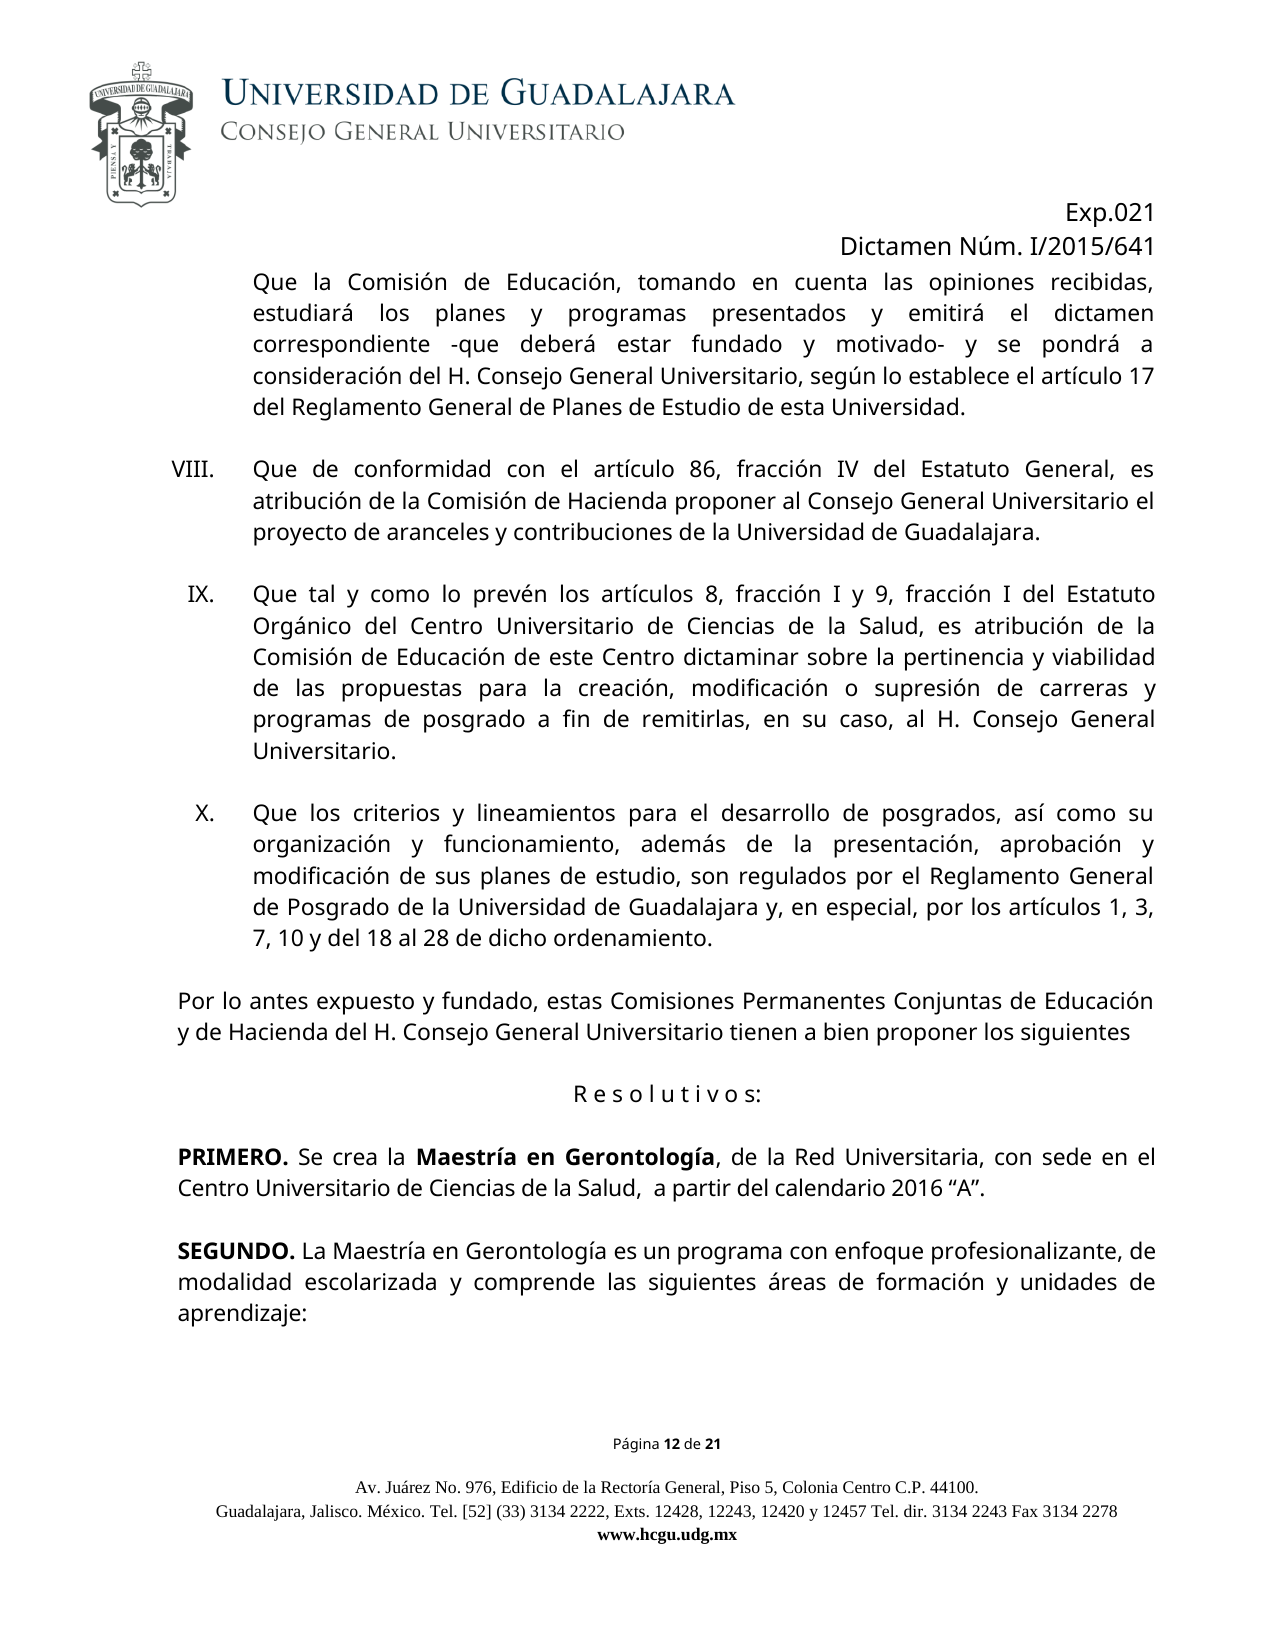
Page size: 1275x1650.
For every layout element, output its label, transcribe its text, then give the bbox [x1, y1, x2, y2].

text SEGUNDO. La Maestría en Gerontología es un programa con enfoque profesionalizante, de modalidad escolarizada y comprende las siguientes áreas de formación y unidades de aprendizaje: [177, 1234, 1157, 1328]
list Que los criterios y lineamientos para el desarrollo de posgrados, así como su organización y funcionamiento, además de la presentación, aprobación y modificación de sus planes de estudio, son regulados por el Reglamento General de Posgrado de la Universidad de Guadalajara y, en especial, por los artículos 1, 3, 7, 10 y del 18 al 28 de dicho ordenamiento. [215, 797, 1155, 953]
text R e s o l u t i v o s: [177, 1078, 1157, 1109]
picture [1, 1, 1274, 268]
list Que tal y como lo prevén los artículos 8, fracción I y 9, fracción I del Estatuto Orgánico del Centro Universitario de Ciencias de la Salud, es atribución de la Comisión de Educación de este Centro dictaminar sobre la pertinencia y viabilidad de las propuestas para la creación, modificación o supresión de carreras y programas de posgrado a fin de remitirlas, en su caso, al H. Consejo General Universitario. [215, 578, 1157, 766]
text PRIMERO. Se crea la Maestría en Gerontología, de la Red Universitaria, con sede en el Centro Universitario de Ciencias de la Salud, a partir del calendario 2016 “A”. [177, 1141, 1157, 1203]
list Que de conformidad con el artículo 86, fracción IV del Estatuto General, es atribución de la Comisión de Hacienda proponer al Consejo General Universitario el proyecto de aranceles y contribuciones de la Universidad de Guadalajara. [215, 453, 1155, 547]
text Por lo antes expuesto y fundado, estas Comisiones Permanentes Conjuntas de Educación y de Hacienda del H. Consejo General Universitario tienen a bien proponer los siguientes [177, 984, 1155, 1047]
text Que la Comisión de Educación, tomando en cuenta las opiniones recibidas, estudiará los planes y programas presentados y emitirá el dictamen correspondiente -que deberá estar fundado y motivado- y se pondrá a consideración del H. Consejo General Universitario, según lo establece el artículo 17 del Reglamento General de Planes de Estudio de esta Universidad. [252, 266, 1155, 422]
